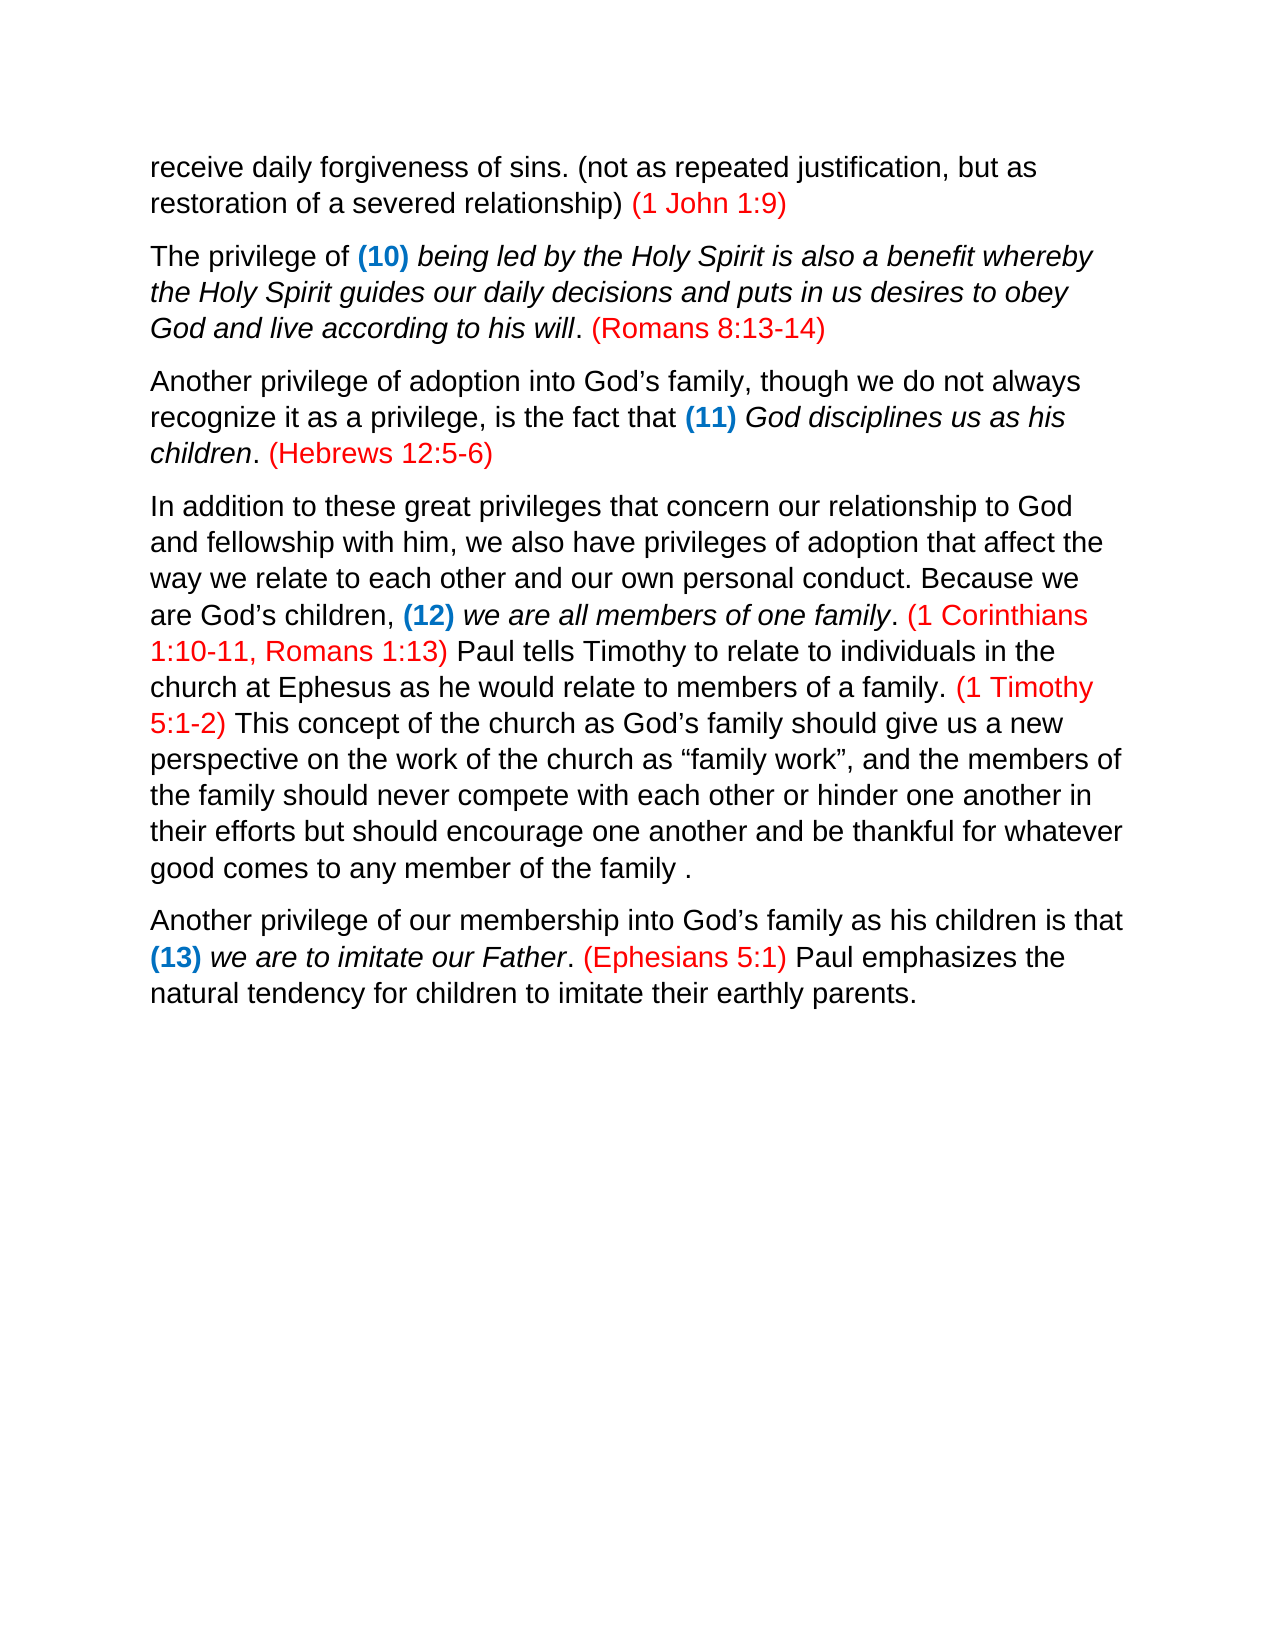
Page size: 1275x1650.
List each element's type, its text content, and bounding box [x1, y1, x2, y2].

text The privilege of (10) being led by the Holy Spirit is also a benefit whereby the Holy Spirit guides our daily decisions and puts in us desires to obey God and live according to his will. (Romans 8:13-14) [150, 239, 1125, 345]
text Another privilege of our membership into God’s family as his children is that (13) we are to imitate our Father. (Ephesians 5:1) Paul emphasizes the natural tendency for children to imitate their earthly parents. [150, 903, 1125, 1009]
text Another privilege of adoption into God’s family, though we do not always recognize it as a privilege, is the fact that (11) God disciplines us as his children. (Hebrews 12:5-6) [150, 364, 1125, 470]
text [150, 150, 1125, 220]
text In addition to these great privileges that concern our relationship to God and fellowship with him, we also have privileges of adoption that affect the way we relate to each other and our own personal conduct. Because we are God’s children, (12) we are all members of one family. (1 Corinthians 1:10-11, Romans 1:13) Paul tells Timothy to relate to individuals in the church at Ephesus as he would relate to members of a family. (1 Timothy 5:1-2) This concept of the church as God’s family should give us a new perspective on the work of the church as “family work”, and the members of the family should never compete with each other or hinder one another in their efforts but should encourage one another and be thankful for whatever good comes to any member of the family . [150, 489, 1125, 884]
